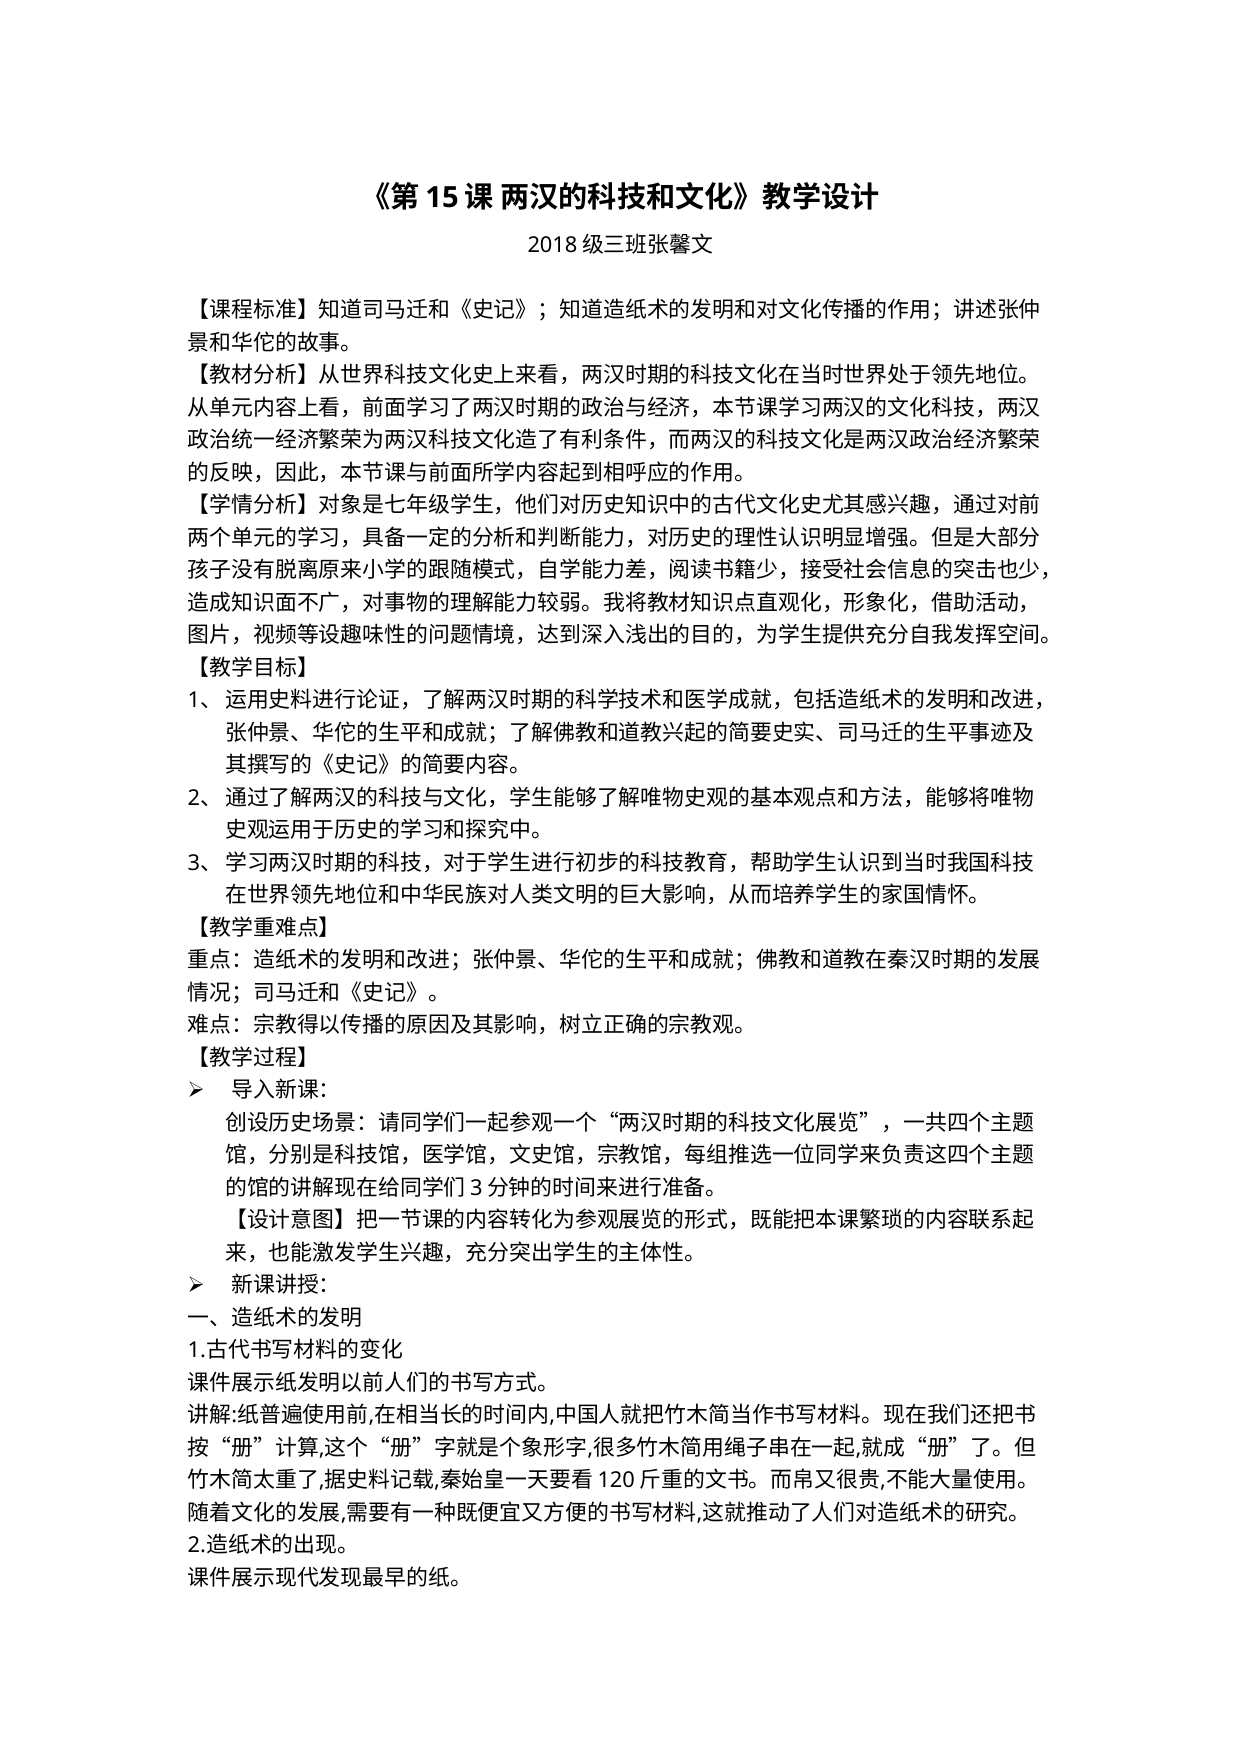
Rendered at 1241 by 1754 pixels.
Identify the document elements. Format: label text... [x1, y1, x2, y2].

list 运用史料进行论证，了解两汉时期的科学技术和医学成就，包括造纸术的发明和改进，张仲景、华佗的生平和成就；了解佛教和道教兴起的简要史实、司马迁的生平事迹及其撰写的《史记》的简要内容。 [187, 682, 1053, 779]
list 学习两汉时期的科技，对于学生进行初步的科技教育，帮助学生认识到当时我国科技在世界领先地位和中华民族对人类文明的巨大影响，从而培养学生的家国情怀。 [187, 844, 1053, 909]
text 1.古代书写材料的变化 [187, 1332, 1053, 1364]
text 2018级三班张馨文 [187, 227, 1053, 259]
text 【课程标准】知道司马迁和《史记》；知道造纸术的发明和对文化传播的作用；讲述张仲景和华佗的故事。 [187, 292, 1053, 357]
text 从单元内容上看，前面学习了两汉时期的政治与经济，本节课学习两汉的文化科技，两汉政治统一经济繁荣为两汉科技文化造了有利条件，而两汉的科技文化是两汉政治经济繁荣的反映，因此，本节课与前面所学内容起到相呼应的作用。 [187, 389, 1053, 487]
text 【教学过程】 [187, 1039, 1053, 1072]
text 【教材分析】从世界科技文化史上来看，两汉时期的科技文化在当时世界处于领先地位。 [187, 357, 1053, 389]
list 【设计意图】把一节课的内容转化为参观展览的形式，既能把本课繁琐的内容联系起来，也能激发学生兴趣，充分突出学生的主体性。 [225, 1202, 1053, 1267]
text 【教学重难点】 [187, 909, 1053, 942]
text 【教学目标】 [187, 649, 1053, 682]
list 创设历史场景：请同学们一起参观一个“两汉时期的科技文化展览”，一共四个主题馆，分别是科技馆，医学馆，文史馆，宗教馆，每组推选一位同学来负责这四个主题的馆的讲解现在给同学们3分钟的时间来进行准备。 [225, 1104, 1053, 1202]
list 通过了解两汉的科技与文化，学生能够了解唯物史观的基本观点和方法，能够将唯物史观运用于历史的学习和探究中。 [187, 779, 1053, 844]
text 课件展示现代发现最早的纸。 [187, 1559, 1053, 1592]
text 难点：宗教得以传播的原因及其影响，树立正确的宗教观。 [187, 1007, 1053, 1039]
text 讲解:纸普遍使用前,在相当长的时间内,中国人就把竹木简当作书写材料。现在我们还把书按“册”计算,这个“册”字就是个象形字,很多竹木简用绳子串在一起,就成“册”了。但竹木简太重了,据史料记载,秦始皇一天要看120斤重的文书。而帛又很贵,不能大量使用。随着文化的发展,需要有一种既便宜又方便的书写材料,这就推动了人们对造纸术的研究。 [187, 1397, 1053, 1527]
list 新课讲授： [187, 1267, 1053, 1299]
text 重点：造纸术的发明和改进；张仲景、华佗的生平和成就；佛教和道教在秦汉时期的发展情况；司马迁和《史记》。 [187, 942, 1053, 1007]
text 2.造纸术的出现。 [187, 1527, 1053, 1559]
list 导入新课： [187, 1072, 1053, 1104]
text 【学情分析】对象是七年级学生，他们对历史知识中的古代文化史尤其感兴趣，通过对前两个单元的学习，具备一定的分析和判断能力，对历史的理性认识明显增强。但是大部分孩子没有脱离原来小学的跟随模式，自学能力差，阅读书籍少，接受社会信息的突击也少，造成知识面不广，对事物的理解能力较弱。我将教材知识点直观化，形象化，借助活动，图片，视频等设趣味性的问题情境，达到深入浅出的目的，为学生提供充分自我发挥空间。 [187, 487, 1053, 649]
text 一、造纸术的发明 [187, 1299, 1053, 1332]
text 课件展示纸发明以前人们的书写方式。 [187, 1364, 1053, 1397]
text 《第15课 两汉的科技和文化》教学设计 [187, 162, 1053, 227]
